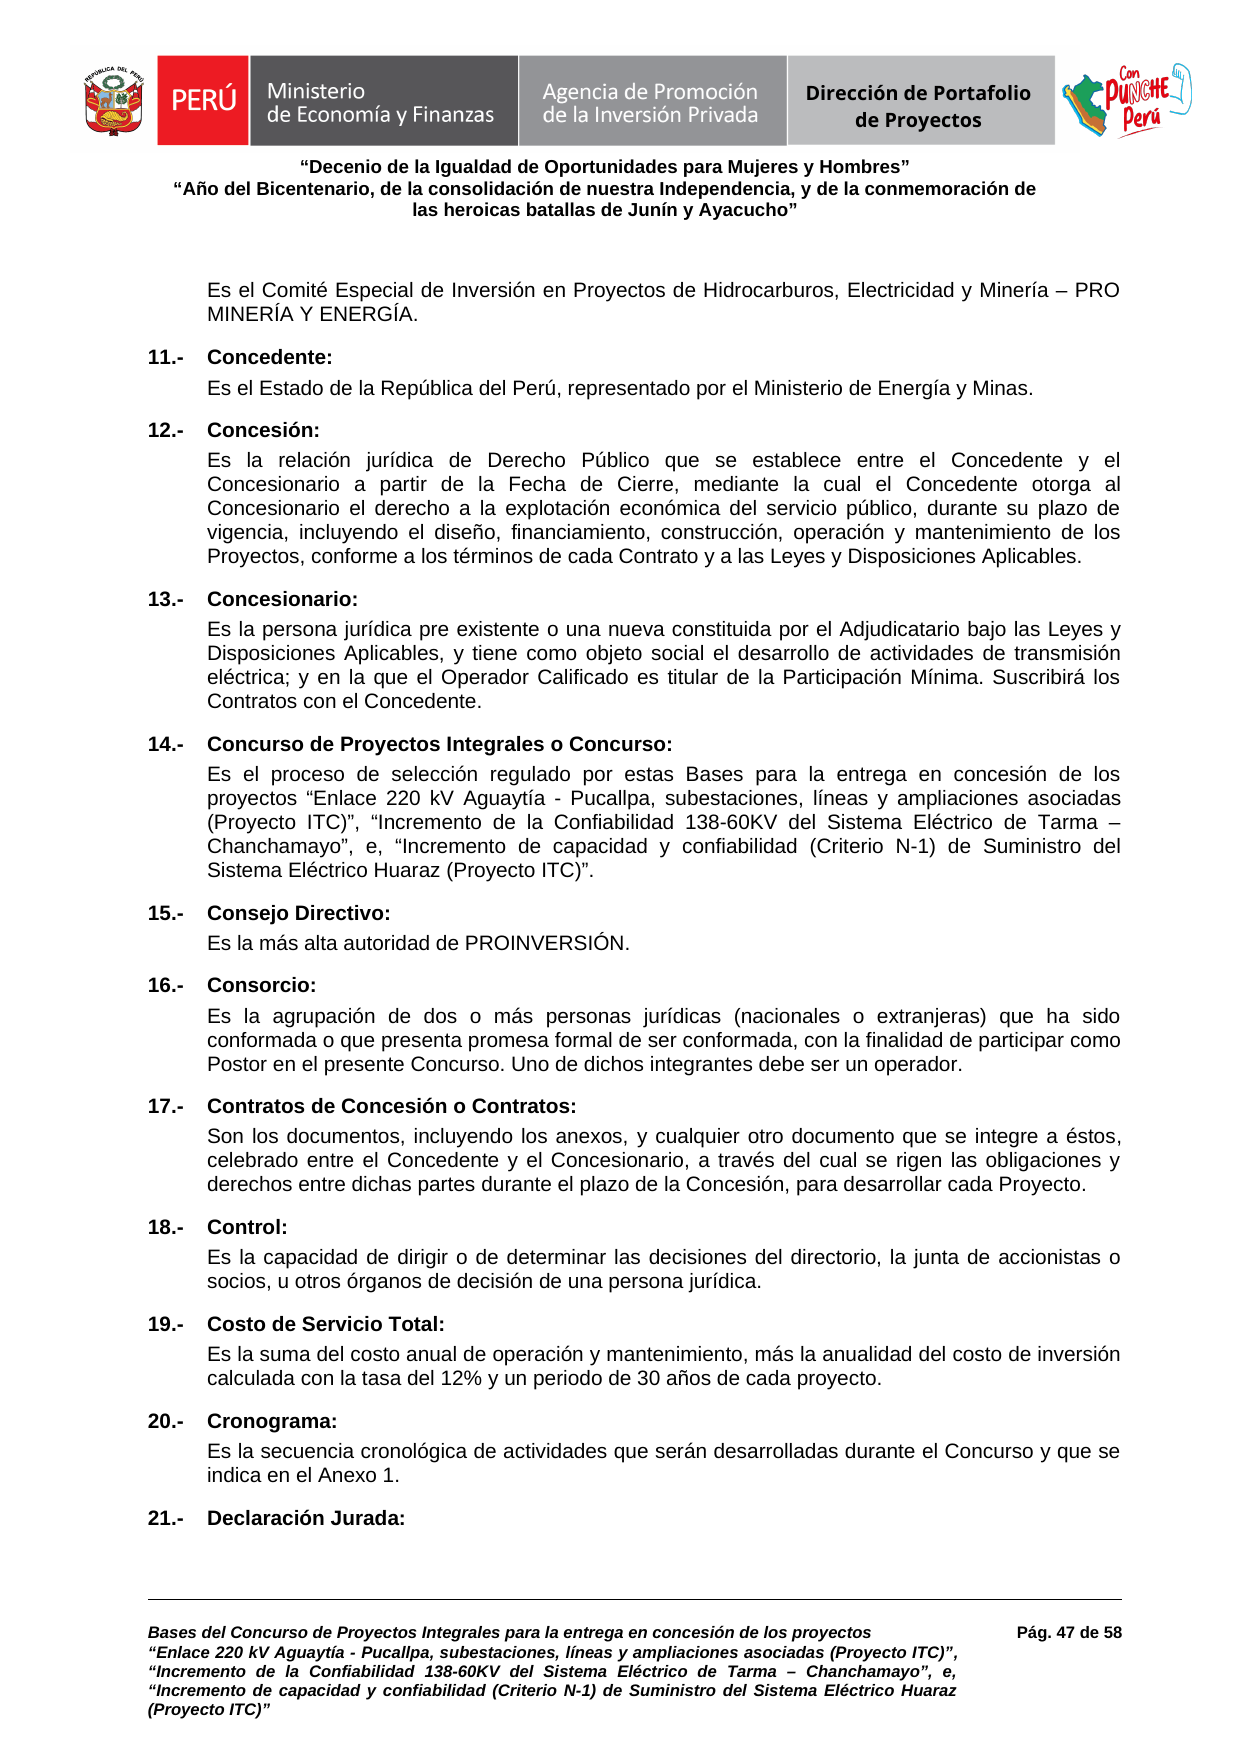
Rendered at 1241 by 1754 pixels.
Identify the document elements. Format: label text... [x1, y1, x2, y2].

list Control: [148, 1215, 1122, 1239]
list Concesión: [148, 418, 1122, 442]
text Son los documentos, incluyendo los anexos, y cualquier otro documento que se integre a éstos, celebrado entre el Concedente y el Concesionario, a través del cual se rigen las obligaciones y derechos entre dichas partes durante el plazo de la Concesión, para desarrollar cada Proyecto. [207, 1124, 1122, 1196]
list Consejo Directivo: [148, 900, 1122, 924]
text Es la agrupación de dos o más personas jurídicas (nacionales o extranjeras) que ha sido conformada o que presenta promesa formal de ser conformada, con la finalidad de participar como Postor en el presente Concurso. Uno de dichos integrantes debe ser un operador. [207, 1003, 1122, 1075]
text Es la secuencia cronológica de actividades que serán desarrolladas durante el Concurso y que se indica en el Anexo 1. [207, 1439, 1122, 1487]
list Cronograma: [148, 1409, 1122, 1433]
list Consorcio: [148, 973, 1122, 997]
list Contratos de Concesión o Contratos: [148, 1094, 1122, 1118]
list Costo de Servicio Total: [148, 1312, 1122, 1336]
text Es el proceso de selección regulado por estas Bases para la entrega en concesión de los proyectos “Enlace 220 kV Aguaytía - Pucallpa, subestaciones, líneas y ampliaciones asociadas (Proyecto ITC)”, “Incremento de la Confiabilidad 138-60KV del Sistema Eléctrico de Tarma – Chanchamayo”, e, “Incremento de capacidad y confiabilidad (Criterio N-1) de Suministro del Sistema Eléctrico Huaraz (Proyecto ITC)”. [207, 762, 1122, 882]
list Concesionario: [148, 587, 1122, 611]
list Es la más alta autoridad de PROINVERSIÓN. [207, 931, 1122, 954]
picture [70, 45, 1192, 153]
text Es el Comité Especial de Inversión en Proyectos de Hidrocarburos, Electricidad y Minería – PRO MINERÍA Y ENERGÍA. [207, 278, 1122, 326]
list Concedente: [148, 345, 1122, 369]
list Concurso de Proyectos Integrales o Concurso: [148, 732, 1122, 756]
text Es la relación jurídica de Derecho Público que se establece entre el Concedente y el Concesionario a partir de la Fecha de Cierre, mediante la cual el Concedente otorga al Concesionario el derecho a la explotación económica del servicio público, durante su plazo de vigencia, incluyendo el diseño, financiamiento, construcción, operación y mantenimiento de los Proyectos, conforme a los términos de cada Contrato y a las Leyes y Disposiciones Aplicables. [207, 448, 1122, 568]
text Es la persona jurídica pre existente o una nueva constituida por el Adjudicatario bajo las Leyes y Disposiciones Aplicables, y tiene como objeto social el desarrollo de actividades de transmisión eléctrica; y en la que el Operador Calificado es titular de la Participación Mínima. Suscribirá los Contratos con el Concedente. [207, 617, 1122, 713]
list Declaración Jurada: [148, 1506, 1122, 1529]
text Es el Estado de la República del Perú, representado por el Ministerio de Energía y Minas. [207, 375, 1122, 399]
text Es la capacidad de dirigir o de determinar las decisiones del directorio, la junta de accionistas o socios, u otros órganos de decisión de una persona jurídica. [207, 1245, 1122, 1293]
text Es la suma del costo anual de operación y mantenimiento, más la anualidad del costo de inversión calculada con la tasa del 12% y un periodo de 30 años de cada proyecto. [207, 1342, 1122, 1390]
